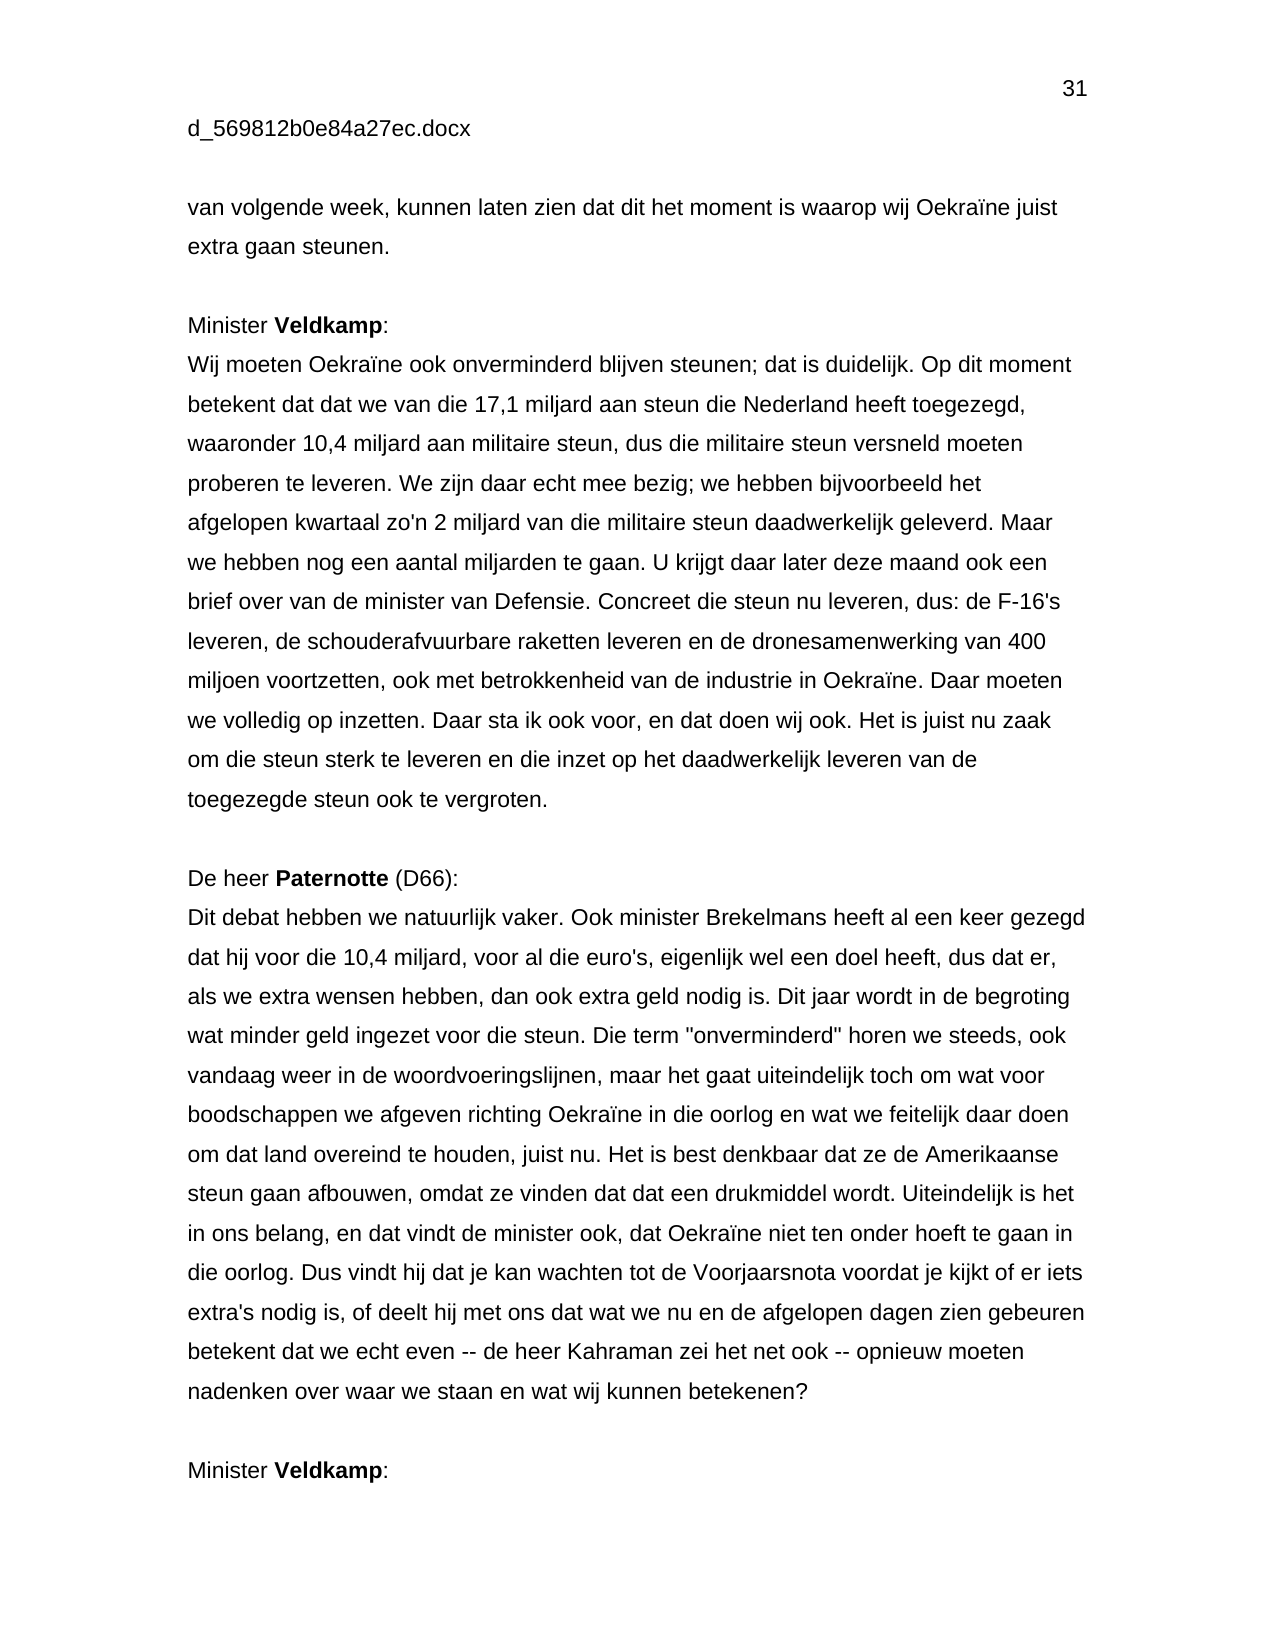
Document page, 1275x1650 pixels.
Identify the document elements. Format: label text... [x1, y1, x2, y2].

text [187, 193, 1087, 259]
text De heer Paternotte (D66): [187, 864, 1087, 891]
text Minister Veldkamp: [187, 312, 1087, 338]
text Dit debat hebben we natuurlijk vaker. Ook minister Brekelmans heeft al een keer gezegd dat hij voor die 10,4 miljard, voor al die euro's, eigenlijk wel een doel heeft, dus dat er, als we extra wensen hebben, dan ook extra geld nodig is. Dit jaar wordt in de begroting wat minder geld ingezet voor die steun. Die term "onverminderd" horen we steeds, ook vandaag weer in de woordvoeringslijnen, maar het gaat uiteindelijk toch om wat voor boodschappen we afgeven richting Oekraïne in die oorlog en wat we feitelijk daar doen om dat land overeind te houden, juist nu. Het is best denkbaar dat ze de Amerikaanse steun gaan afbouwen, omdat ze vinden dat dat een drukmiddel wordt. Uiteindelijk is het in ons belang, en dat vindt de minister ook, dat Oekraïne niet ten onder hoeft te gaan in die oorlog. Dus vindt hij dat je kan wachten tot de Voorjaarsnota voordat je kijkt of er iets extra's nodig is, of deelt hij met ons dat wat we nu en de afgelopen dagen zien gebeuren betekent dat we echt even -- de heer Kahraman zei het net ook -- opnieuw moeten nadenken over waar we staan en wat wij kunnen betekenen? [187, 904, 1087, 1404]
text Wij moeten Oekraïne ook onverminderd blijven steunen; dat is duidelijk. Op dit moment betekent dat dat we van die 17,1 miljard aan steun die Nederland heeft toegezegd, waaronder 10,4 miljard aan militaire steun, dus die militaire steun versneld moeten proberen te leveren. We zijn daar echt mee bezig; we hebben bijvoorbeeld het afgelopen kwartaal zo'n 2 miljard van die militaire steun daadwerkelijk geleverd. Maar we hebben nog een aantal miljarden te gaan. U krijgt daar later deze maand ook een brief over van de minister van Defensie. Concreet die steun nu leveren, dus: de F-16's leveren, de schouderafvuurbare raketten leveren en de dronesamenwerking van 400 miljoen voortzetten, ook met betrokkenheid van de industrie in Oekraïne. Daar moeten we volledig op inzetten. Daar sta ik ook voor, en dat doen wij ook. Het is juist nu zaak om die steun sterk te leveren en die inzet op het daadwerkelijk leveren van de toegezegde steun ook te vergroten. [187, 351, 1087, 812]
text Minister Veldkamp: [187, 1457, 1087, 1483]
